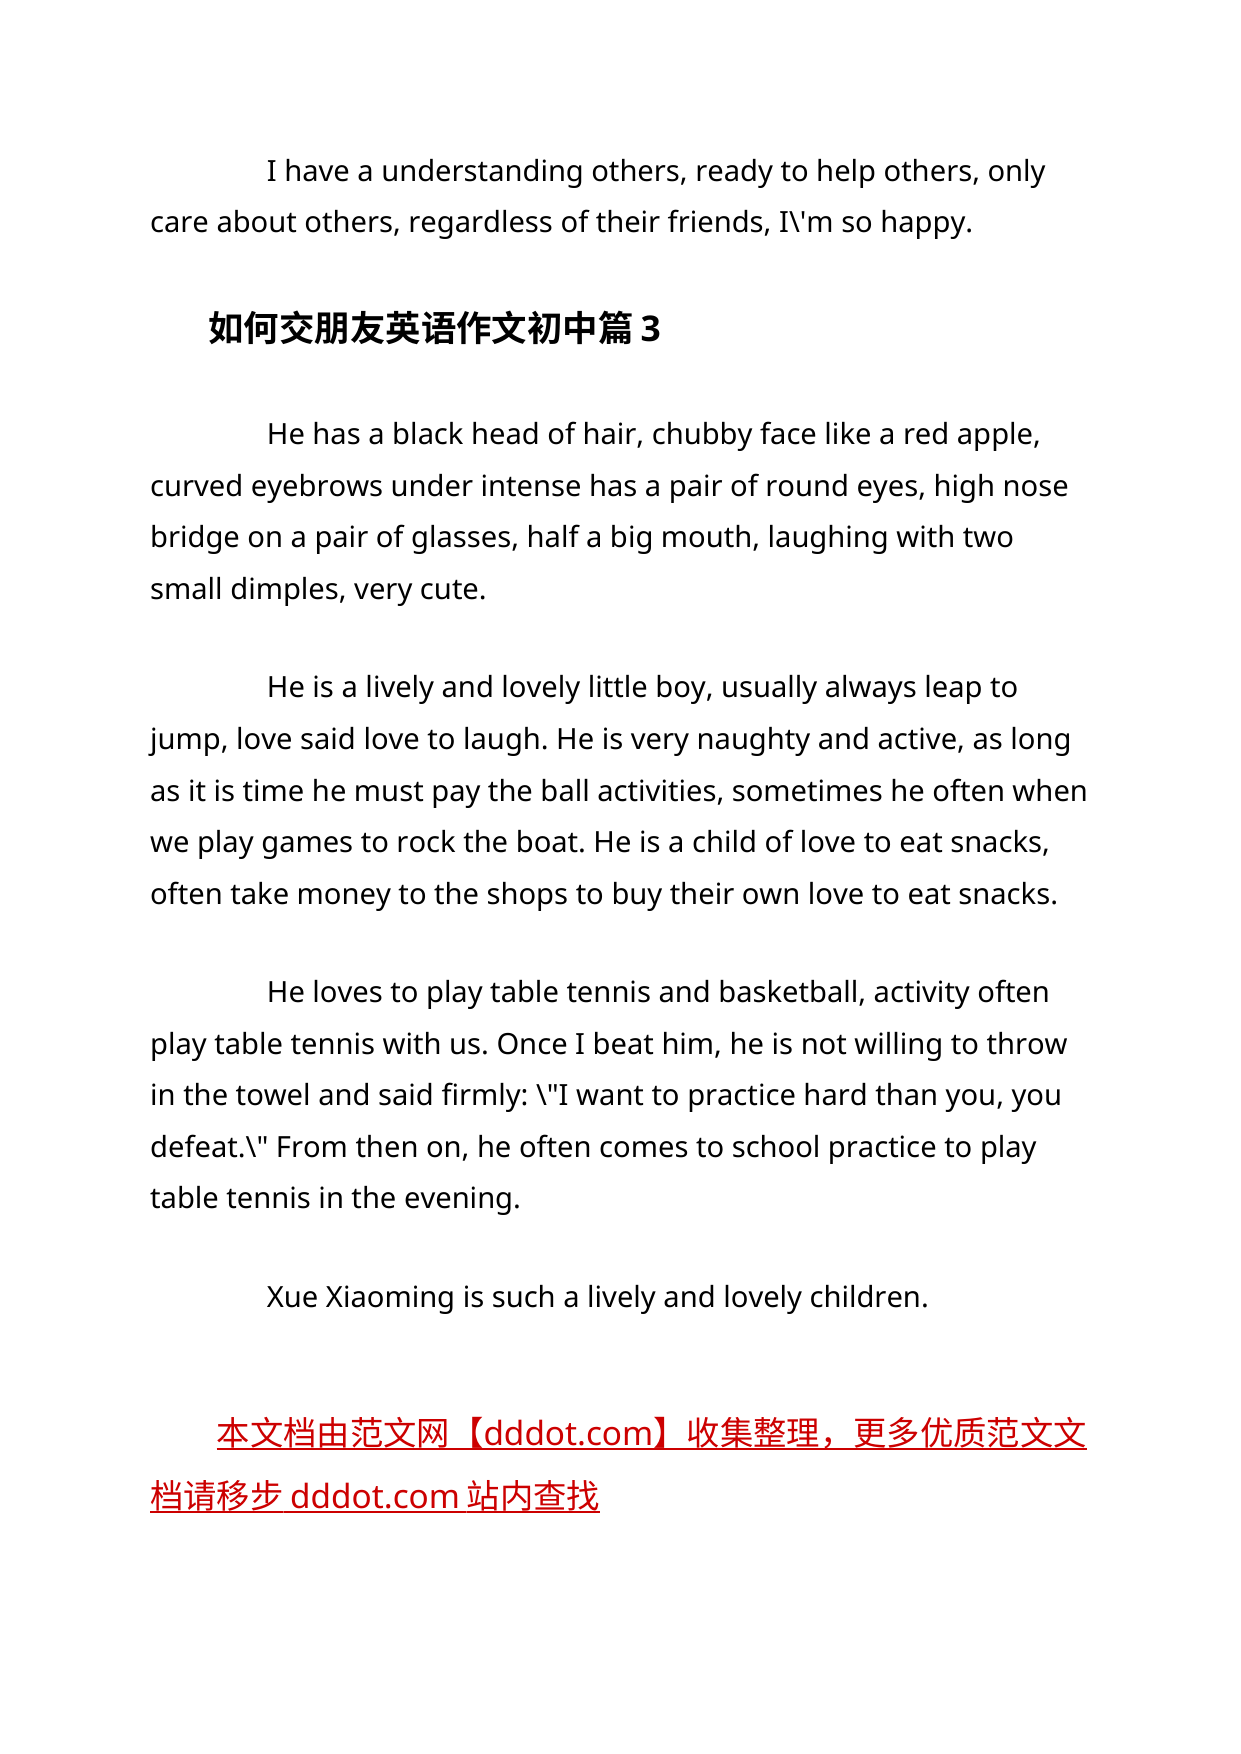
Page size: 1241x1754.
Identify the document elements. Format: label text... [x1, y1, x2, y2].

text He has a black head of hair, chubby face like a red apple, curved eyebrows under intense has a pair of round eyes, high nose bridge on a pair of glasses, half a big mouth, laughing with two small dimples, very cute. [150, 413, 1090, 608]
text He is a lively and lovely little boy, usually always leap to jump, love said love to laugh. He is very naughty and active, as long as it is time he must pay the ball activities, sometimes he often when we play games to rock the boat. He is a child of love to eat snacks, often take money to the shops to buy their own love to eat snacks. [150, 667, 1090, 913]
text Xue Xiaoming is such a lively and lovely children. [150, 1276, 1090, 1316]
text 本文档由范文网【dddot.com】收集整理，更多优质范文文档请移步dddot.com站内查找 [150, 1407, 1090, 1518]
text 如何交朋友英语作文初中篇3 [150, 300, 1090, 351]
text I have a understanding others, ready to help others, only care about others, regardless of their friends, I\'m so happy. [150, 150, 1090, 241]
text He loves to play table tennis and basketball, activity often play table tennis with us. Once I beat him, he is not willing to throw in the towel and said firmly: \"I want to practice hard than you, you defeat.\" From then on, he often comes to school practice to play table tennis in the evening. [150, 971, 1090, 1217]
